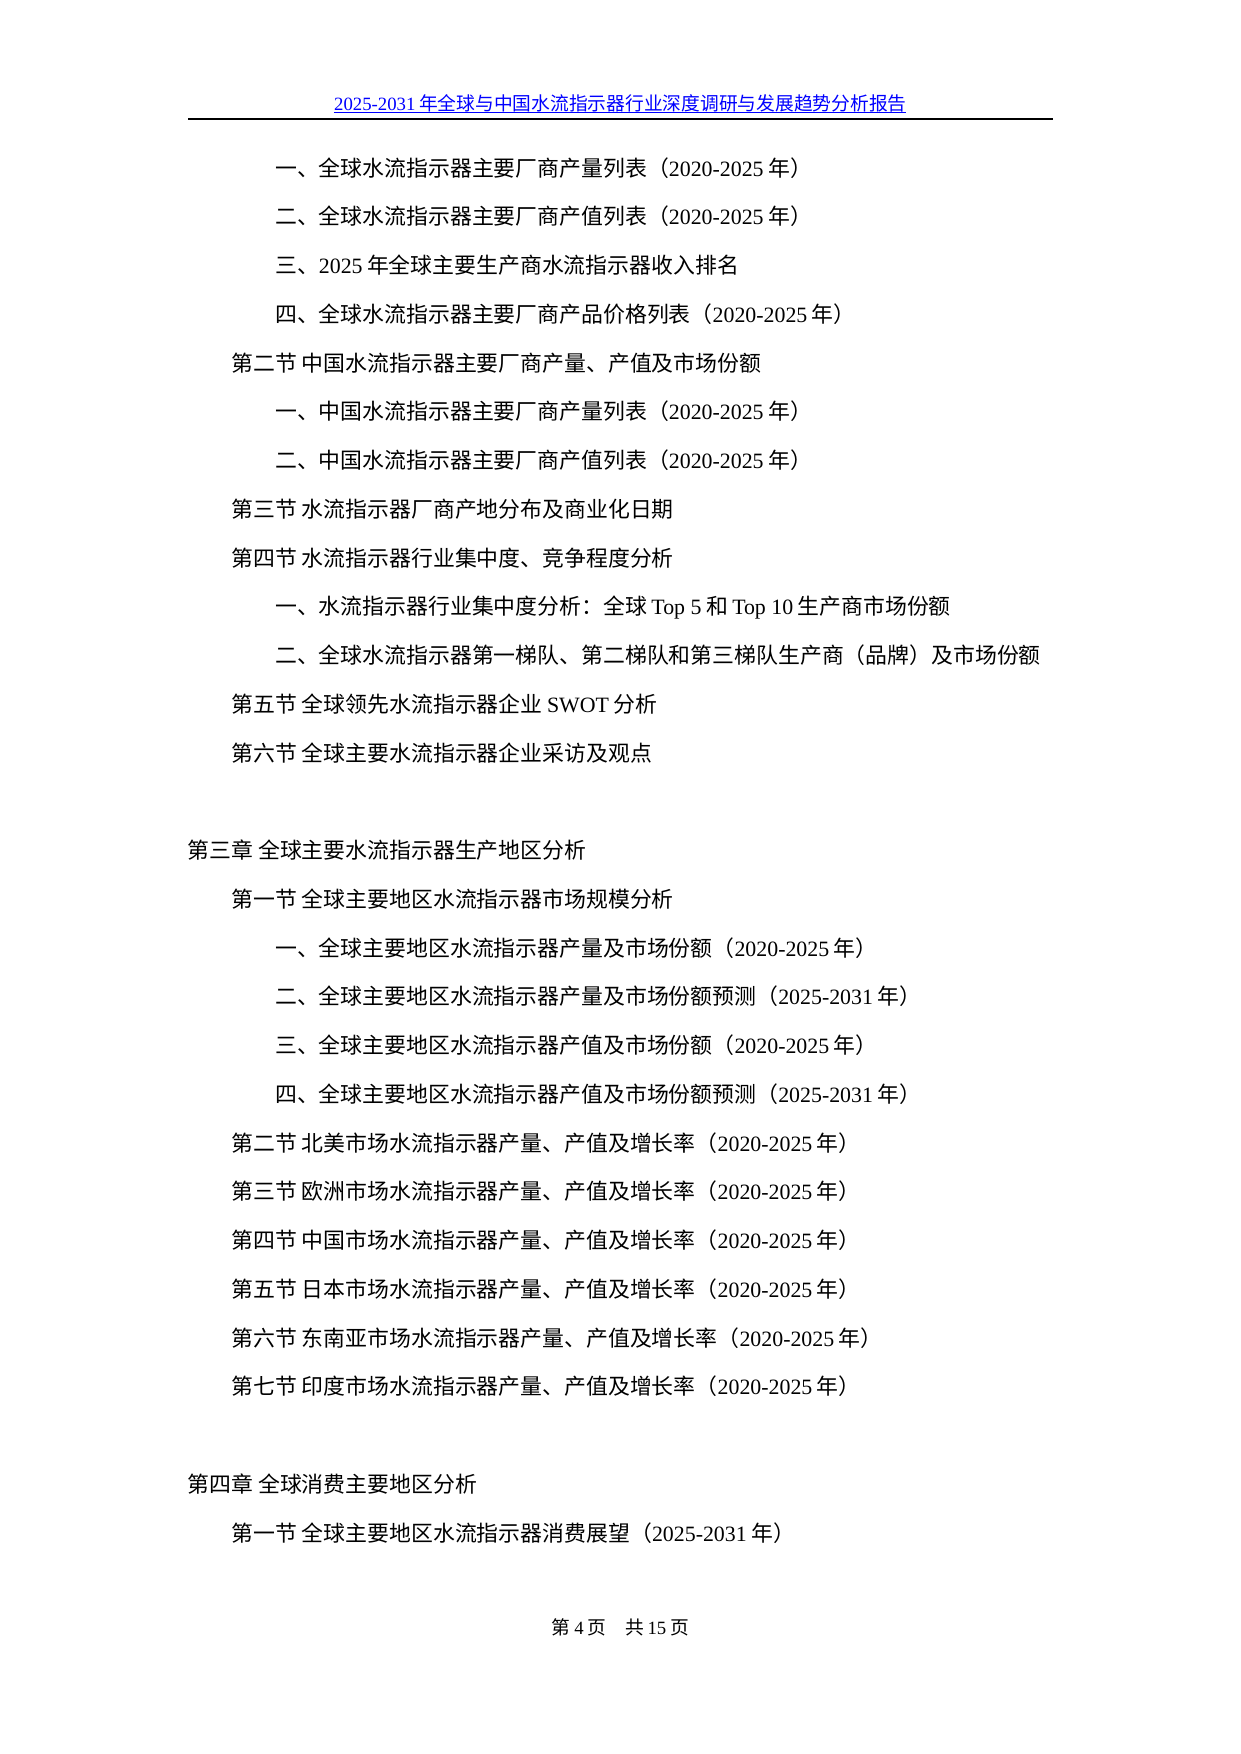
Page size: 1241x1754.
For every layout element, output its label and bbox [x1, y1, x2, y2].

text [187, 150, 1053, 1548]
